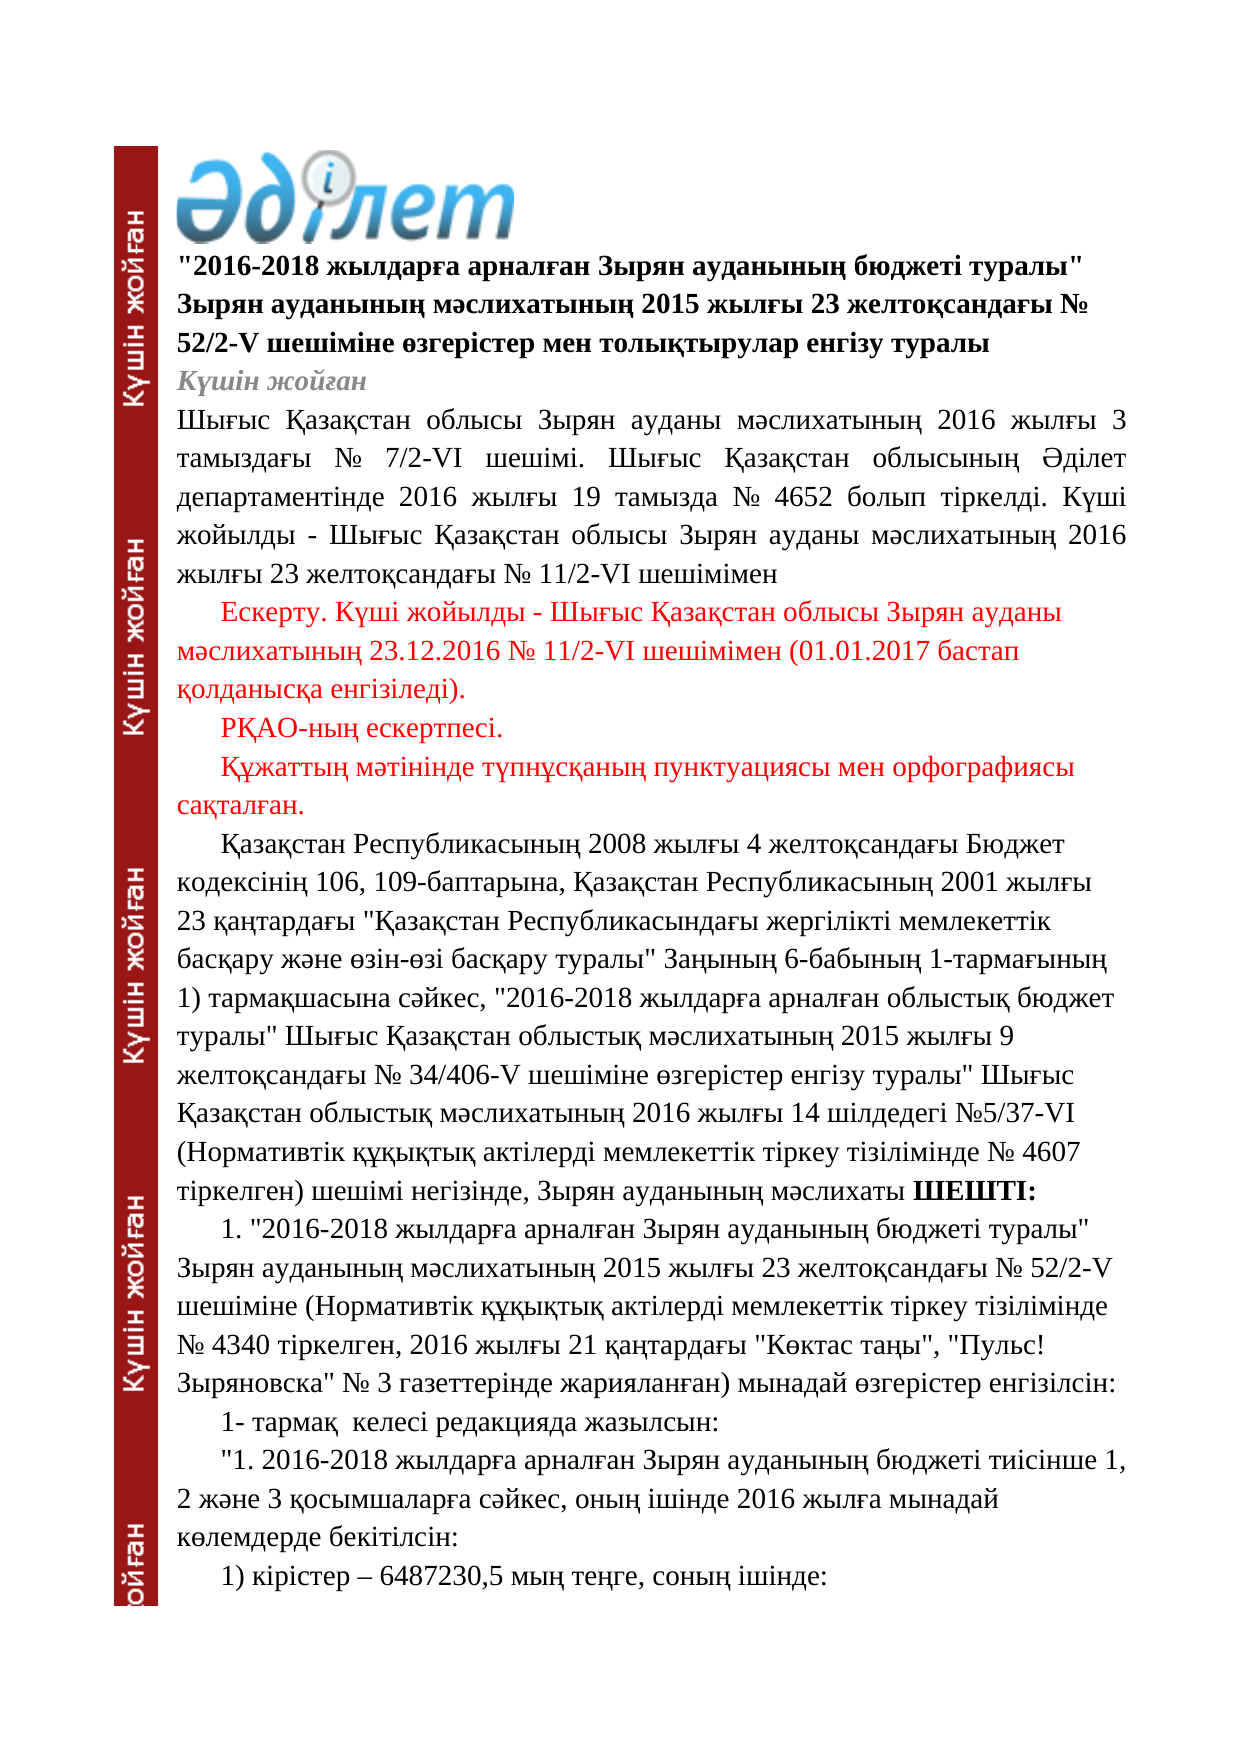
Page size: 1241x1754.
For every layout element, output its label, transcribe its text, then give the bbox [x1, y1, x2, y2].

picture [114, 146, 158, 248]
picture [176, 150, 515, 244]
text "2016-2018 жылдарға арналған Зырян ауданының бюджеті туралы" Зырян ауданының мәслихатының 2015 жылғы 23 желтоқсандағы № 52/2-V шешіміне өзгерістер мен толықтырулар енгізу туралы [112, 248, 1128, 358]
picture [114, 358, 158, 363]
text Шығыс Қазақстан облысы Зырян ауданы мәслихатының 2016 жылғы 3 тамыздағы № 7/2-VI шешімі. Шығыс Қазақстан облысының Әділет департаментінде 2016 жылғы 19 тамызда № 4652 болып тіркелді. Күші жойылды - Шығыс Қазақстан облысы Зырян ауданы мәслихатының 2016 жылғы 23 желтоқсандағы № 11/2-VI шешімімен [112, 402, 1128, 589]
text Күшін жойған [112, 363, 1128, 397]
picture [114, 397, 158, 402]
picture [114, 1592, 158, 1606]
picture [114, 589, 158, 594]
